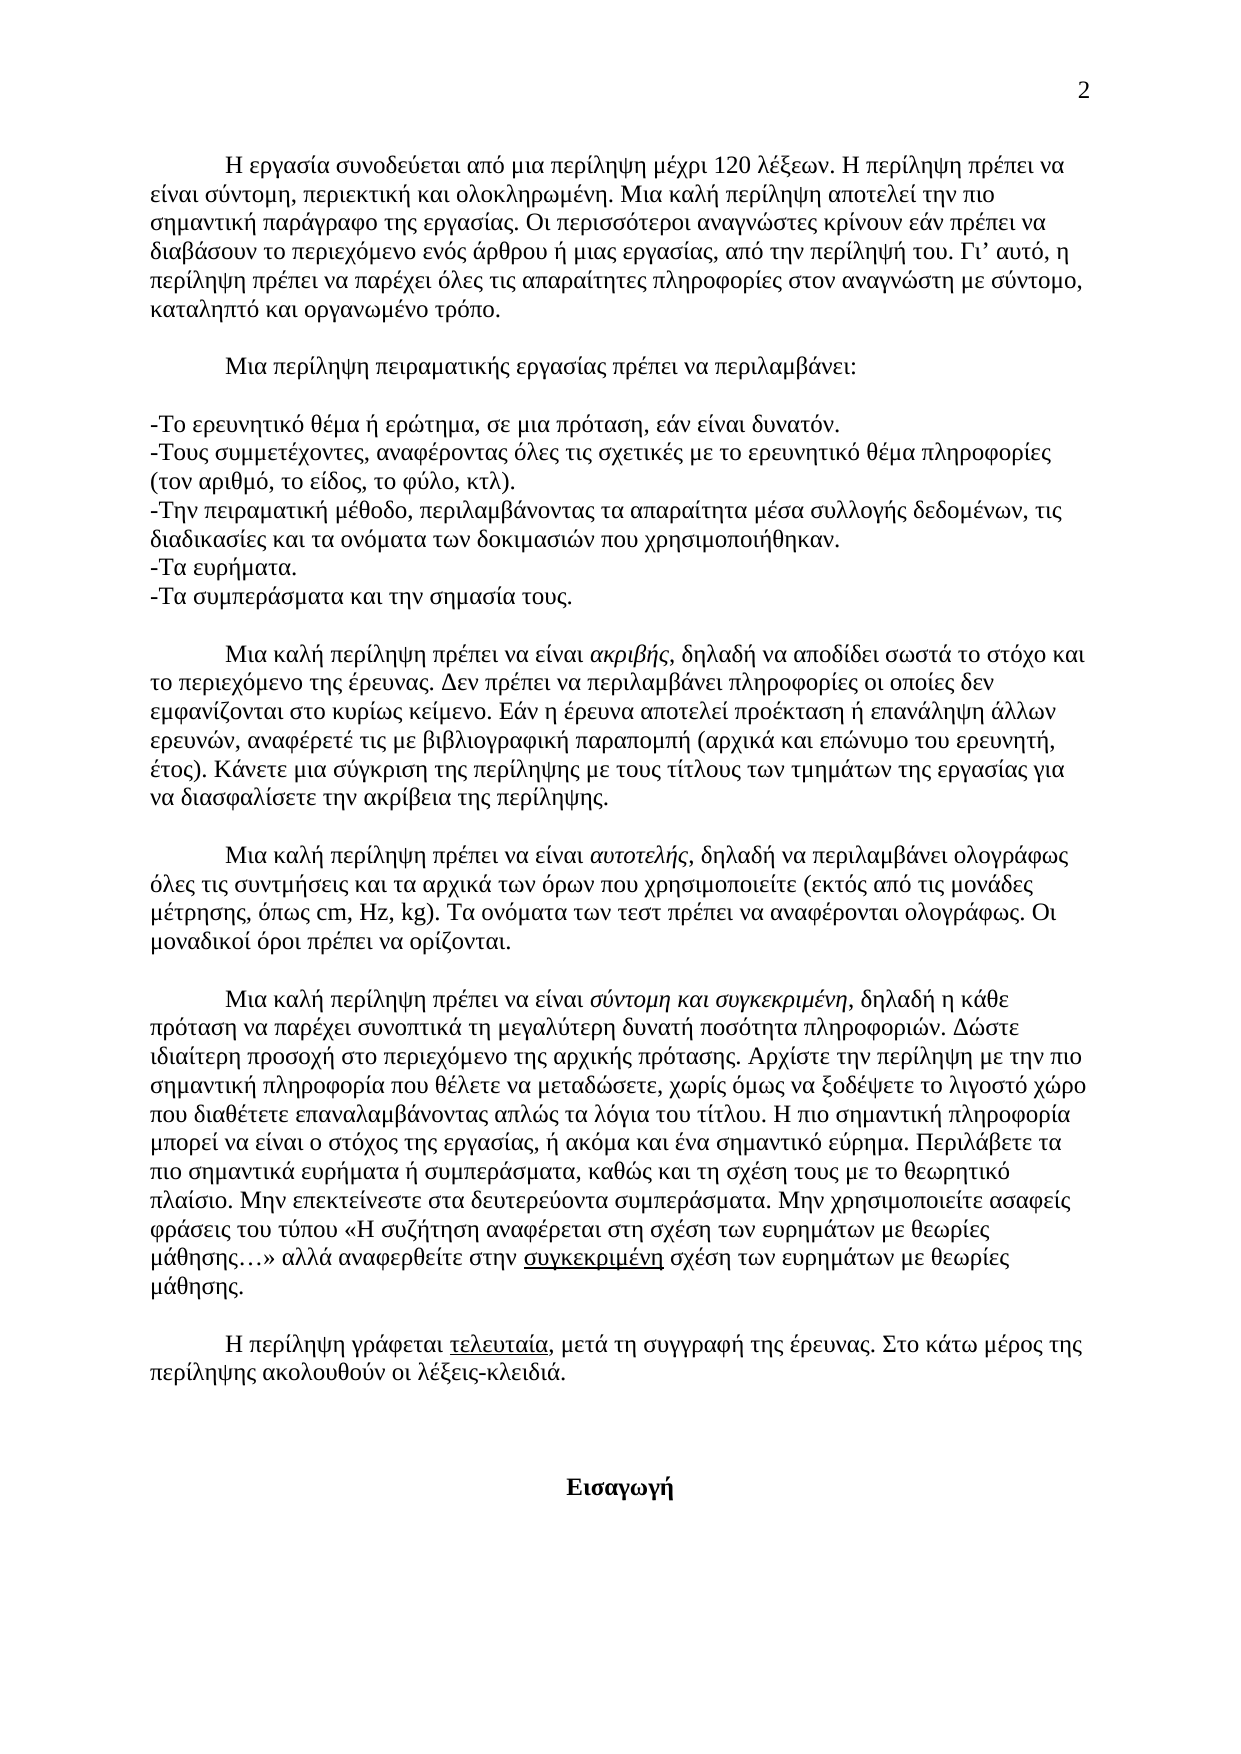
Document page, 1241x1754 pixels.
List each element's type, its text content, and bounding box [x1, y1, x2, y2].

text -Την πειραματική μέθοδο, περιλαμβάνοντας τα απαραίτητα μέσα συλλογής δεδομένων, τις διαδικασίες και τα ονόματα των δοκιμασιών που χρησιμοποιήθηκαν. [150, 495, 1090, 552]
text Μια καλή περίληψη πρέπει να είναι αυτοτελής, δηλαδή να περιλαμβάνει ολογράφως όλες τις συντμήσεις και τα αρχικά των όρων που χρησιμοποιείτε (εκτός από τις μονάδες μέτρησης, όπως cm, Hz, kg). Τα ονόματα των τεστ πρέπει να αναφέρονται ολογράφως. Οι μοναδικοί όροι πρέπει να ορίζονται. [150, 840, 1090, 955]
text Μια καλή περίληψη πρέπει να είναι ακριβής, δηλαδή να αποδίδει σωστά το στόχο και το περιεχόμενο της έρευνας. Δεν πρέπει να περιλαμβάνει πληροφορίες οι οποίες δεν εμφανίζονται στο κυρίως κείμενο. Εάν η έρευνα αποτελεί προέκταση ή επανάληψη άλλων ερευνών, αναφέρετέ τις με βιβλιογραφική παραπομπή (αρχικά και επώνυμο του ερευνητή, έτος). Κάνετε μια σύγκριση της περίληψης με τους τίτλους των τμημάτων της εργασίας για να διασφαλίσετε την ακρίβεια της περίληψης. [150, 639, 1090, 811]
text -Τα συμπεράσματα και την σημασία τους. [150, 581, 1090, 610]
text Μια περίληψη πειραματικής εργασίας πρέπει να περιλαμβάνει: [150, 351, 1090, 380]
text Η εργασία συνοδεύεται από μια περίληψη μέχρι 120 λέξεων. Η περίληψη πρέπει να είναι σύντομη, περιεκτική και ολοκληρωμένη. Μια καλή περίληψη αποτελεί την πιο σημαντική παράγραφο της εργασίας. Οι περισσότεροι αναγνώστες κρίνουν εάν πρέπει να διαβάσουν το περιεχόμενο ενός άρθρου ή μιας εργασίας, από την περίληψή του. Γι’ αυτό, η περίληψη πρέπει να παρέχει όλες τις απαραίτητες πληροφορίες στον αναγνώστη με σύντομο, καταληπτό και οργανωμένο τρόπο. [150, 150, 1090, 322]
text Μια καλή περίληψη πρέπει να είναι σύντομη και συγκεκριμένη, δηλαδή η κάθε πρόταση να παρέχει συνοπτικά τη μεγαλύτερη δυνατή ποσότητα πληροφοριών. Δώστε ιδιαίτερη προσοχή στο περιεχόμενο της αρχικής πρότασης. Αρχίστε την περίληψη με την πιο σημαντική πληροφορία που θέλετε να μεταδώσετε, χωρίς όμως να ξοδέψετε το λιγοστό χώρο που διαθέτετε επαναλαμβάνοντας απλώς τα λόγια του τίτλου. Η πιο σημαντική πληροφορία μπορεί να είναι ο στόχος της εργασίας, ή ακόμα και ένα σημαντικό εύρημα. Περιλάβετε τα πιο σημαντικά ευρήματα ή συμπεράσματα, καθώς και τη σχέση τους με το θεωρητικό πλαίσιο. Μην επεκτείνεστε στα δευτερεύοντα συμπεράσματα. Μην χρησιμοποιείτε ασαφείς φράσεις του τύπου «Η συζήτηση αναφέρεται στη σχέση των ευρημάτων με θεωρίες μάθησης…» αλλά αναφερθείτε στην συγκεκριμένη σχέση των ευρημάτων με θεωρίες μάθησης. [150, 984, 1090, 1300]
subtitle Εισαγωγή [150, 1472, 1090, 1501]
text -Τα ευρήματα. [150, 552, 1090, 581]
text -Τους συμμετέχοντες, αναφέροντας όλες τις σχετικές με το ερευνητικό θέμα πληροφορίες (τον αριθμό, το είδος, το φύλο, κτλ). [150, 437, 1090, 495]
text -Το ερευνητικό θέμα ή ερώτημα, σε μια πρόταση, εάν είναι δυνατόν. [150, 409, 1090, 437]
text Η περίληψη γράφεται τελευταία, μετά τη συγγραφή της έρευνας. Στο κάτω μέρος της περίληψης ακολουθούν οι λέξεις-κλειδιά. [150, 1329, 1090, 1386]
